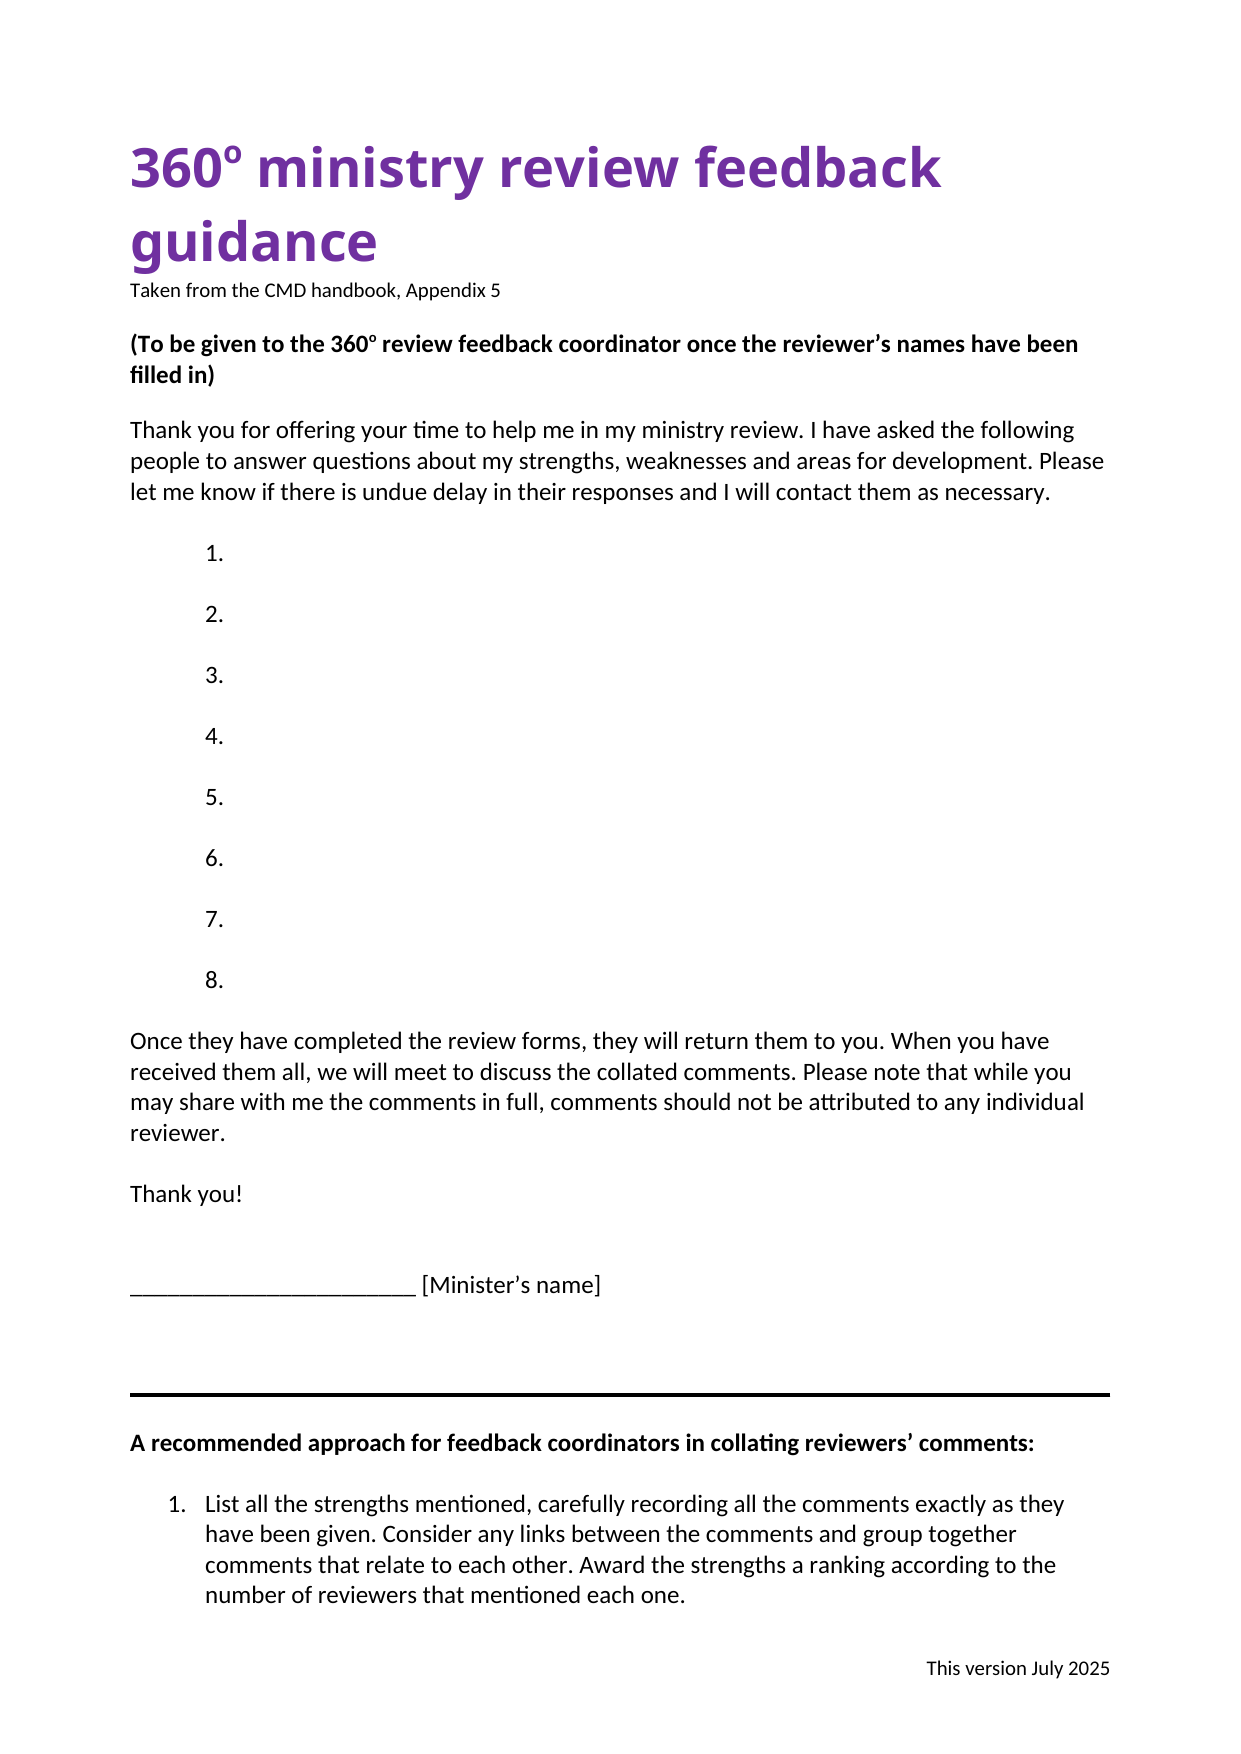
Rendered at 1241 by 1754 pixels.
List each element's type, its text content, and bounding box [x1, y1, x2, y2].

text 4. [130, 720, 1110, 750]
text Thank you! [130, 1178, 1110, 1208]
text Thank you for offering your time to help me in my ministry review. I have asked the following people to answer questions about my strengths, weaknesses and areas for development. Please let me know if there is undue delay in their responses and I will contact them as necessary. [130, 415, 1110, 506]
text Once they have completed the review forms, they will return them to you. When you have received them all, we will meet to discuss the collated comments. Please note that while you may share with me the comments in full, comments should not be attributed to any individual reviewer. [130, 1025, 1110, 1147]
list List all the strengths mentioned, carefully recording all the comments exactly as they have been given. Consider any links between the comments and group together comments that relate to each other. Award the strengths a ranking according to the number of reviewers that mentioned each one. [167, 1488, 1110, 1610]
text 8. [130, 964, 1110, 994]
text 1. [130, 537, 1110, 567]
text 2. [130, 598, 1110, 628]
text 7. [130, 903, 1110, 933]
text (To be given to the 360o review feedback coordinator once the reviewer’s names have been filled in) [130, 328, 1110, 389]
text 5. [130, 781, 1110, 811]
text 6. [130, 842, 1110, 872]
text A recommended approach for feedback coordinators in collating reviewers’ comments: [130, 1427, 1110, 1458]
text Taken from the CMD handbook, Appendix 5 [130, 277, 1110, 303]
text 3. [130, 659, 1110, 689]
text 360o ministry review feedback guidance [130, 130, 1110, 277]
text _______________________ [Minister’s name] [130, 1269, 1110, 1300]
